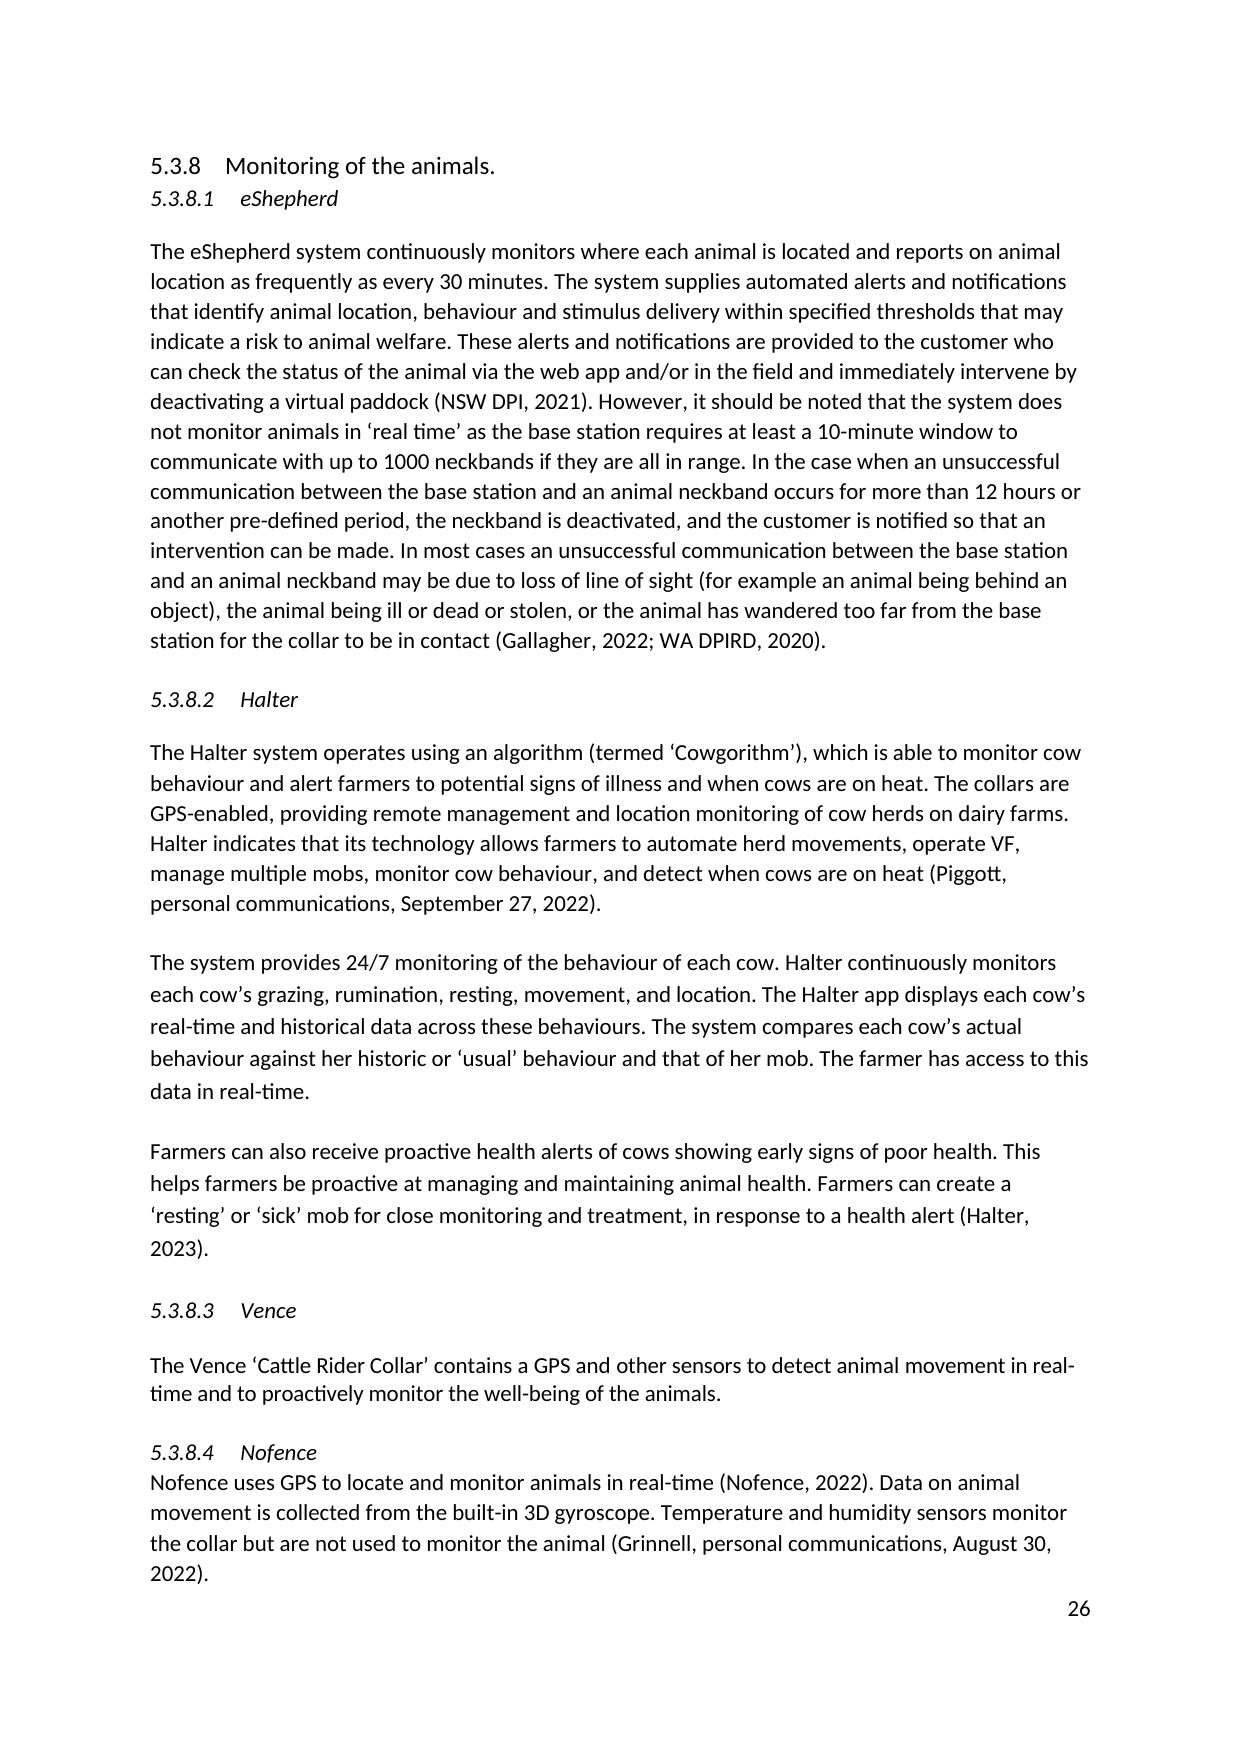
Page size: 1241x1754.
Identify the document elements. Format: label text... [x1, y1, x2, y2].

text The system provides 24/7 monitoring of the behaviour of each cow. Halter continuously monitors each cow’s grazing, rumination, resting, movement, and location. The Halter app displays each cow’s real-time and historical data across these behaviours. The system compares each cow’s actual behaviour against her historic or ‘usual’ behaviour and that of her mob. The farmer has access to this data in real-time. [150, 948, 1090, 1105]
text Farmers can also receive proactive health alerts of cows showing early signs of poor health. This helps farmers be proactive at managing and maintaining animal health. Farmers can create a ‘resting’ or ‘sick’ mob for close monitoring and treatment, in response to a health alert (Halter, 2023). [150, 1137, 1090, 1262]
text The eShepherd system continuously monitors where each animal is located and reports on animal location as frequently as every 30 minutes. The system supplies automated alerts and notifications [150, 237, 1090, 295]
text 5.3.8.1 eShepherd [150, 184, 1090, 212]
text 5.3.8 Monitoring of the animals. [150, 150, 1090, 180]
text The Halter system operates using an algorithm (termed ‘Cowgorithm’), which is able to monitor cow behaviour and alert farmers to potential signs of illness and when cows are on heat. The collars are GPS-enabled, providing remote management and location monitoring of cow herds on dairy farms. Halter indicates that its technology allows farmers to automate herd movements, operate VF, manage multiple mobs, monitor cow behaviour, and detect when cows are on heat (Piggott, personal communications, September 27, 2022). [150, 738, 1090, 918]
text 5.3.8.4 Nofence [150, 1438, 1090, 1466]
text 5.3.8.3 Vence [150, 1296, 1090, 1324]
text Nofence uses GPS to locate and monitor animals in real-time (Nofence, 2022). Data on animal movement is collected from the built-in 3D gyroscope. Temperature and humidity sensors monitor the collar but are not used to monitor the animal (Grinnell, personal communications, August 30, 2022). [150, 1468, 1090, 1587]
text that identify animal location, behaviour and stimulus delivery within specified thresholds that may indicate a risk to animal welfare. These alerts and notifications are provided to the customer who can check the status of the animal via the web app and/or in the field and immediately intervene by deactivating a virtual paddock (NSW DPI, 2021). However, it should be noted that the system does not monitor animals in ‘real time’ as the base station requires at least a 10-minute window to communicate with up to 1000 neckbands if they are all in range. In the case when an unsuccessful communication between the base station and an animal neckband occurs for more than 12 hours or another pre-defined period, the neckband is deactivated, and the customer is notified so that an intervention can be made. In most cases an unsuccessful communication between the base station and an animal neckband may be due to loss of line of sight (for example an animal being behind an object), the animal being ill or dead or stolen, or the animal has wandered too far from the base station for the collar to be in contact (Gallagher, 2022; WA DPIRD, 2020). [150, 297, 1090, 654]
text The Vence ‘Cattle Rider Collar’ contains a GPS and other sensors to detect animal movement in real-time and to proactively monitor the well-being of the animals. [150, 1351, 1090, 1407]
text 5.3.8.2 Halter [150, 686, 1090, 713]
